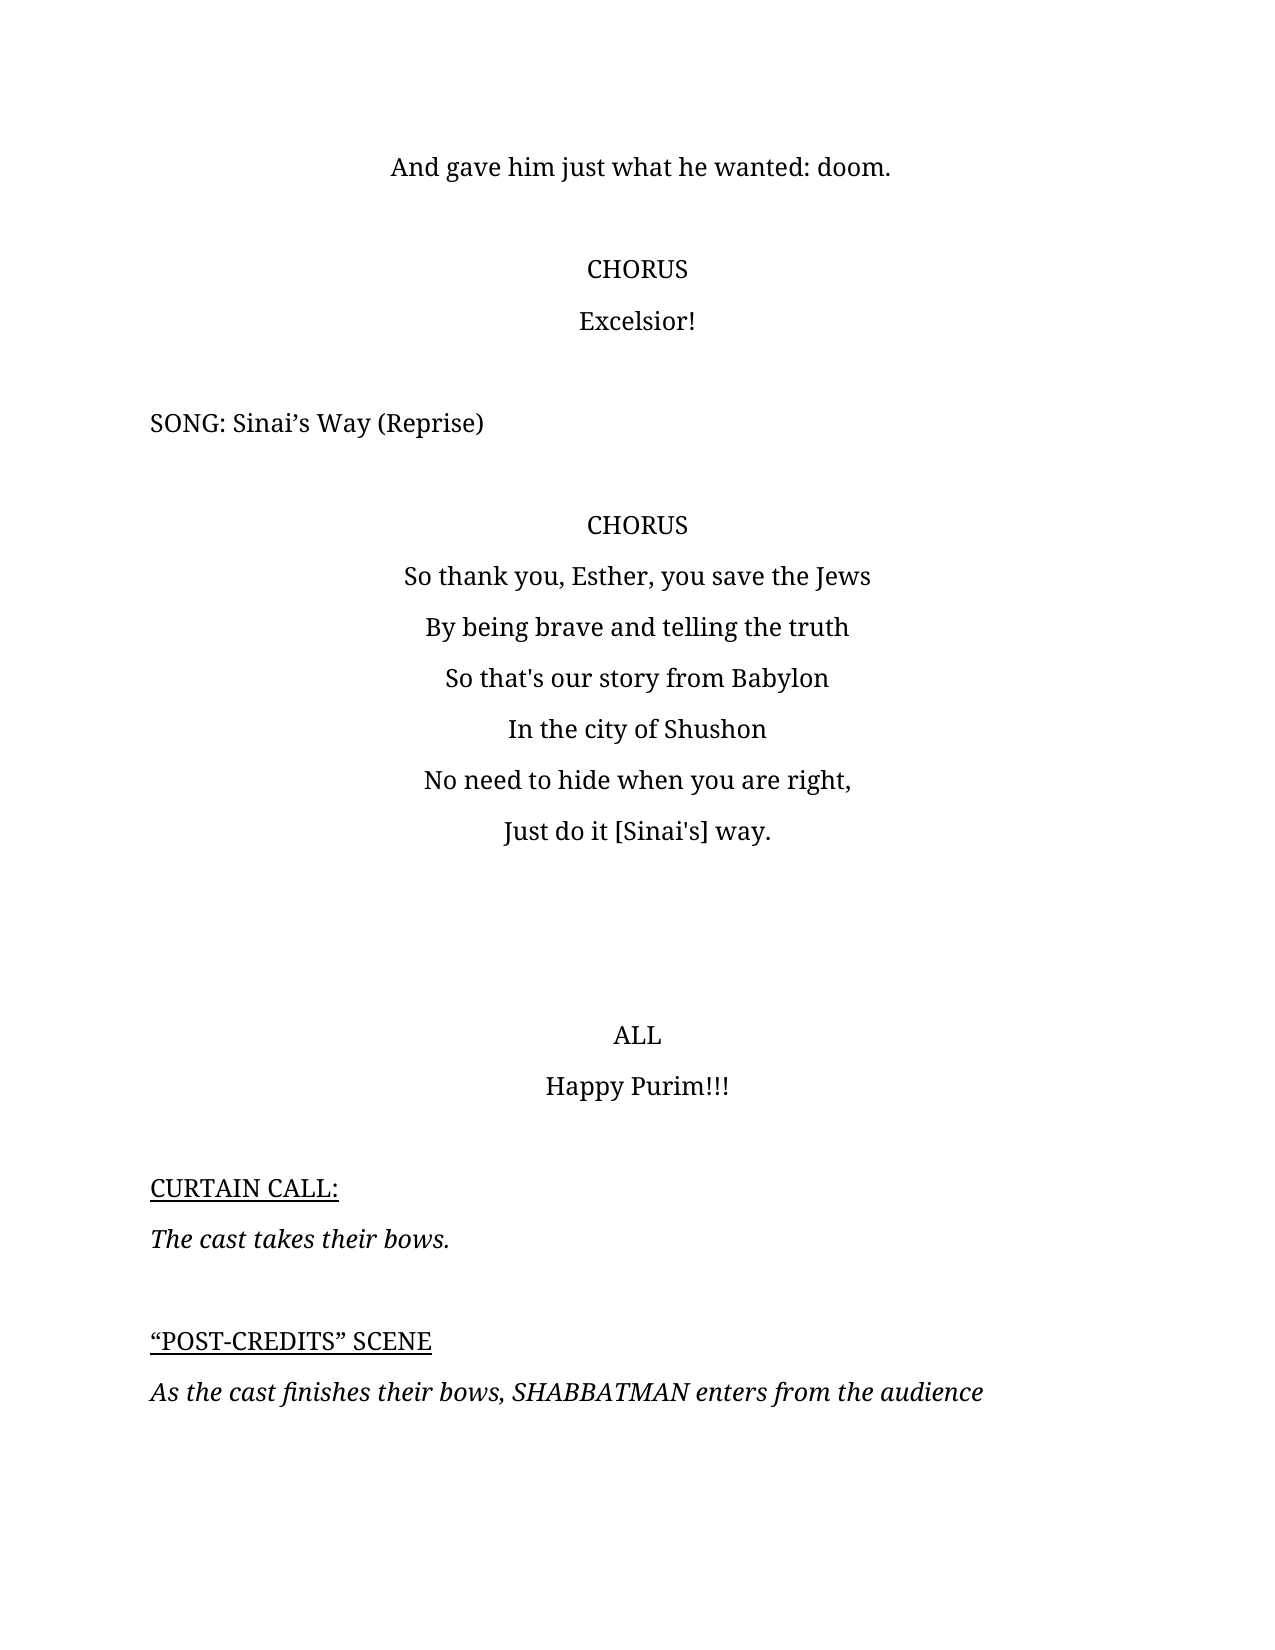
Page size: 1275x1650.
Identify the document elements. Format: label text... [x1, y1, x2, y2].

text In the city of Shushon [150, 711, 1125, 746]
text The cast takes their bows. [150, 1222, 1125, 1256]
text As the cast finishes their bows, SHABBATMAN enters from the audience [150, 1375, 1125, 1409]
text ALL [150, 1018, 1125, 1052]
text CHORUS [150, 252, 1125, 286]
text So thank you, Esther, you save the Jews [150, 558, 1125, 592]
text And gave him just what he wanted: doom. [150, 150, 1125, 184]
text Excelsior! [150, 303, 1125, 337]
text So that's our story from Babylon [150, 660, 1125, 694]
text No need to hide when you are right, [150, 762, 1125, 797]
text Happy Purim!!! [150, 1069, 1125, 1103]
text By being brave and telling the truth [150, 609, 1125, 643]
text CHORUS [150, 507, 1125, 541]
text “POST-CREDITS” SCENE [150, 1324, 1125, 1358]
text SONG: Sinai’s Way (Reprise) [150, 405, 1125, 439]
text CURTAIN CALL: [150, 1171, 1125, 1205]
text Just do it [Sinai's] way. [150, 813, 1125, 848]
